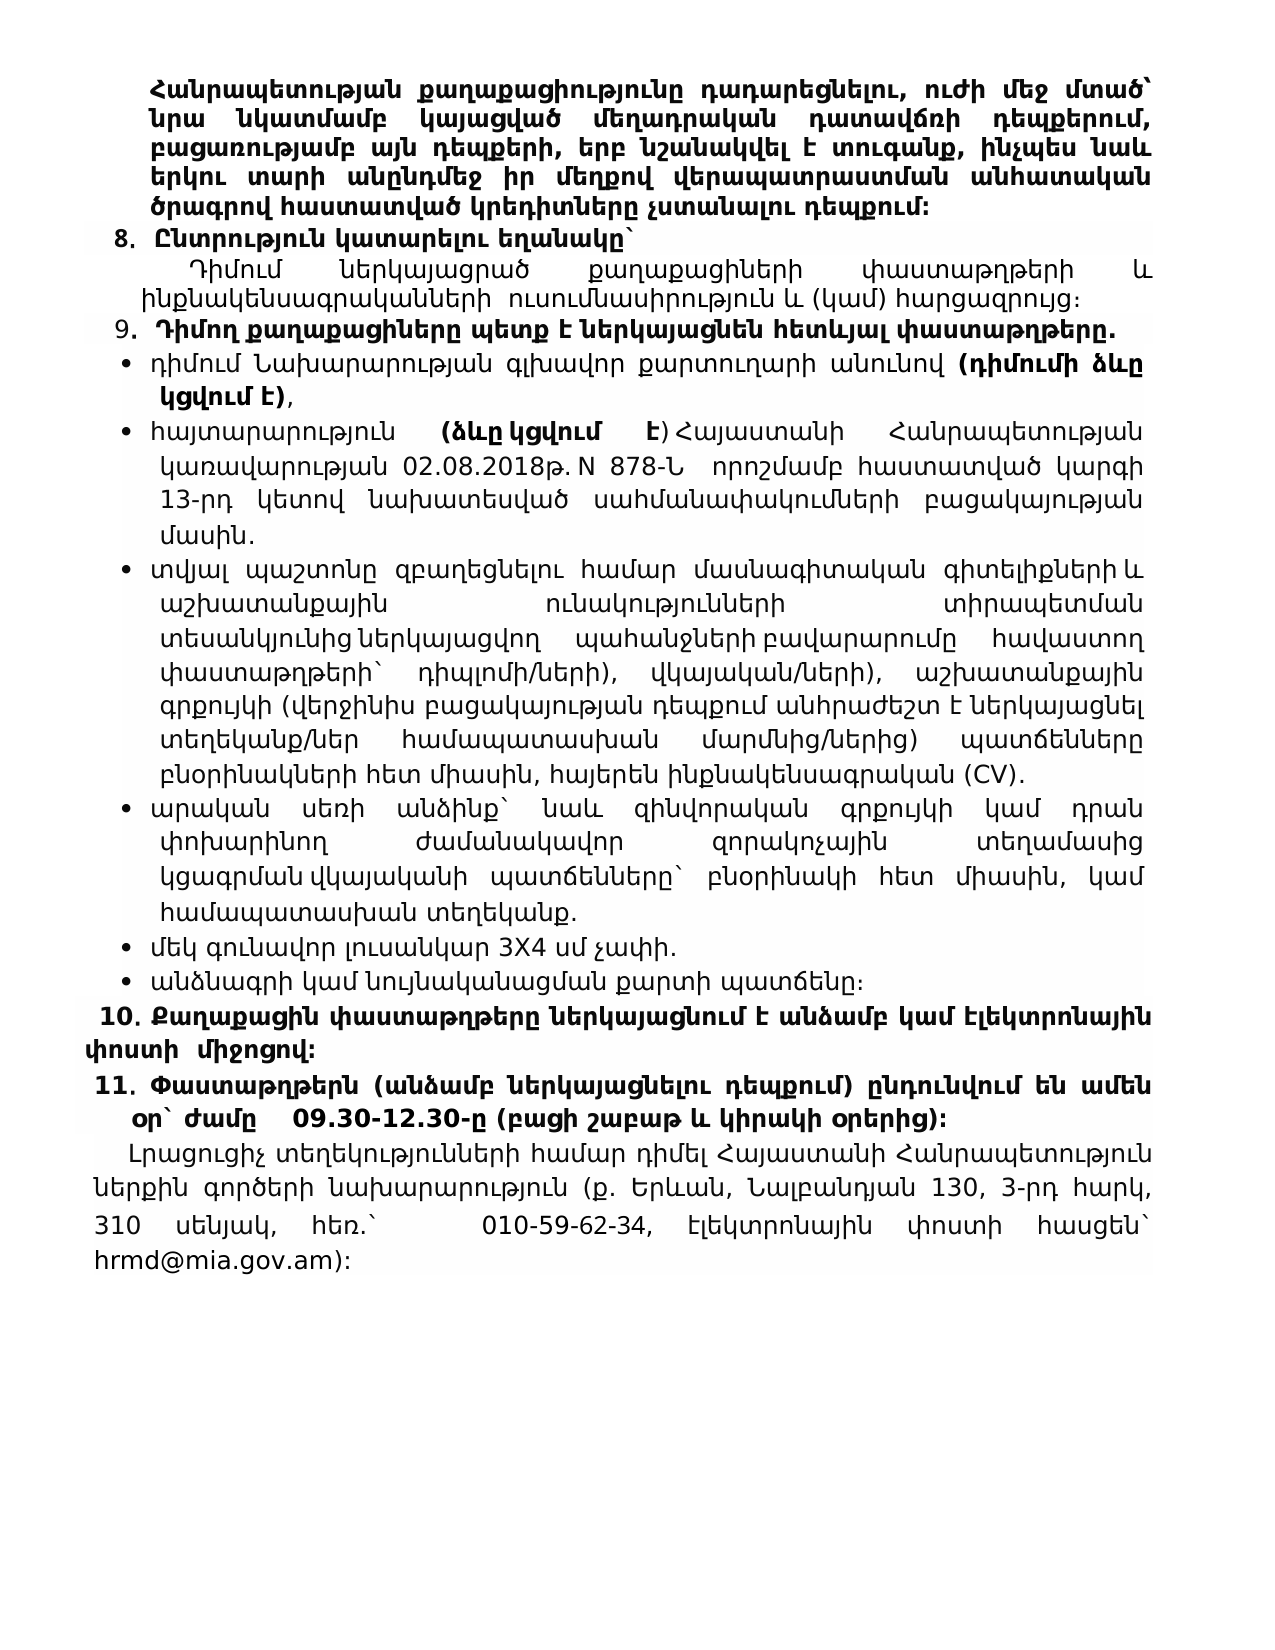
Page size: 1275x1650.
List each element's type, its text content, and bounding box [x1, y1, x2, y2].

list անձնագրի կամ նույնականացման քարտի պատճենը։ [122, 967, 1144, 996]
list տվյալ պաշտոնը զբաղեցնելու համար մասնագիտական գիտելիքների և աշխատանքային ունակությունների տիրապետման տեսանկյունից ներկայացվող պահանջների բավարարումը հավաստող փաստաթղթերի` դիպլոմի/ների), վկայական/ների), աշխատանքային գրքույկի (վերջինիս բացակայության դեպքում անհրաժեշտ է ներկայացնել տեղեկանք/ներ համապատասխան մարմնից/ներից) պատճենները բնօրինակների հետ միասին, հայերեն ինքնակենսագրական (CV)․ [122, 555, 1144, 789]
list մեկ գունավոր լուսանկար 3X4 սմ չափի․ [122, 931, 1144, 962]
text Դիմում ներկայացրած քաղաքացիների փաստաթղթերի և ինքնակենսագրականների ուսումնասիրություն և (կամ) հարցազրույց։ [131, 255, 1153, 313]
text 10․ Քաղաքացին փաստաթղթերը ներկայացնում է անձամբ կամ էլեկտրոնային փոստի միջոցով։ [75, 1000, 1153, 1065]
text 9․ Դիմող քաղաքացիները պետք է ներկայացնեն հետևյալ փաստաթղթերը. [84, 313, 1153, 344]
text 8․ Ընտրություն կատարելու եղանակը` [84, 221, 1153, 255]
list դիմում Նախարարության գլխավոր քարտուղարի անունով (դիմումի ձևը կցվում է), [122, 349, 1144, 412]
text Լրացուցիչ տեղեկությունների համար դիմել Հայաստանի Հանրապետություն ներքին գործերի նախարարություն (ք. Երևան, Նալբանդյան 130, 3-րդ հարկ, 310 սենյակ, հեռ.` 010-59-62-34, էլեկտրոնային փոստի հասցեն` hrmd@mia.gov.am): [94, 1138, 1153, 1275]
list արական սեռի անձինք` նաև զինվորական գրքույկի կամ դրան փոխարինող ժամանակավոր զորակոչային տեղամասից կցագրման վկայականի պատճենները` բնօրինակի հետ միասին, կամ համապատասխան տեղեկանք․ [122, 794, 1144, 927]
text 11․ Փաստաթղթերն (անձամբ ներկայացնելու դեպքում) ընդունվում են ամեն օր` ժամը 09.30-12.30-ը (բացի շաբաթ և կիրակի օրերից)։ [75, 1069, 1153, 1134]
list հայտարարություն (ձևը կցվում է) Հայաստանի Հանրապետության կառավարության 02.08.2018թ. N 878-Ն որոշմամբ հաստատված կարգի 13-րդ կետով նախատեսված սահմանափակումների բացակայության մասին․ [122, 416, 1144, 550]
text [75, 75, 1152, 221]
